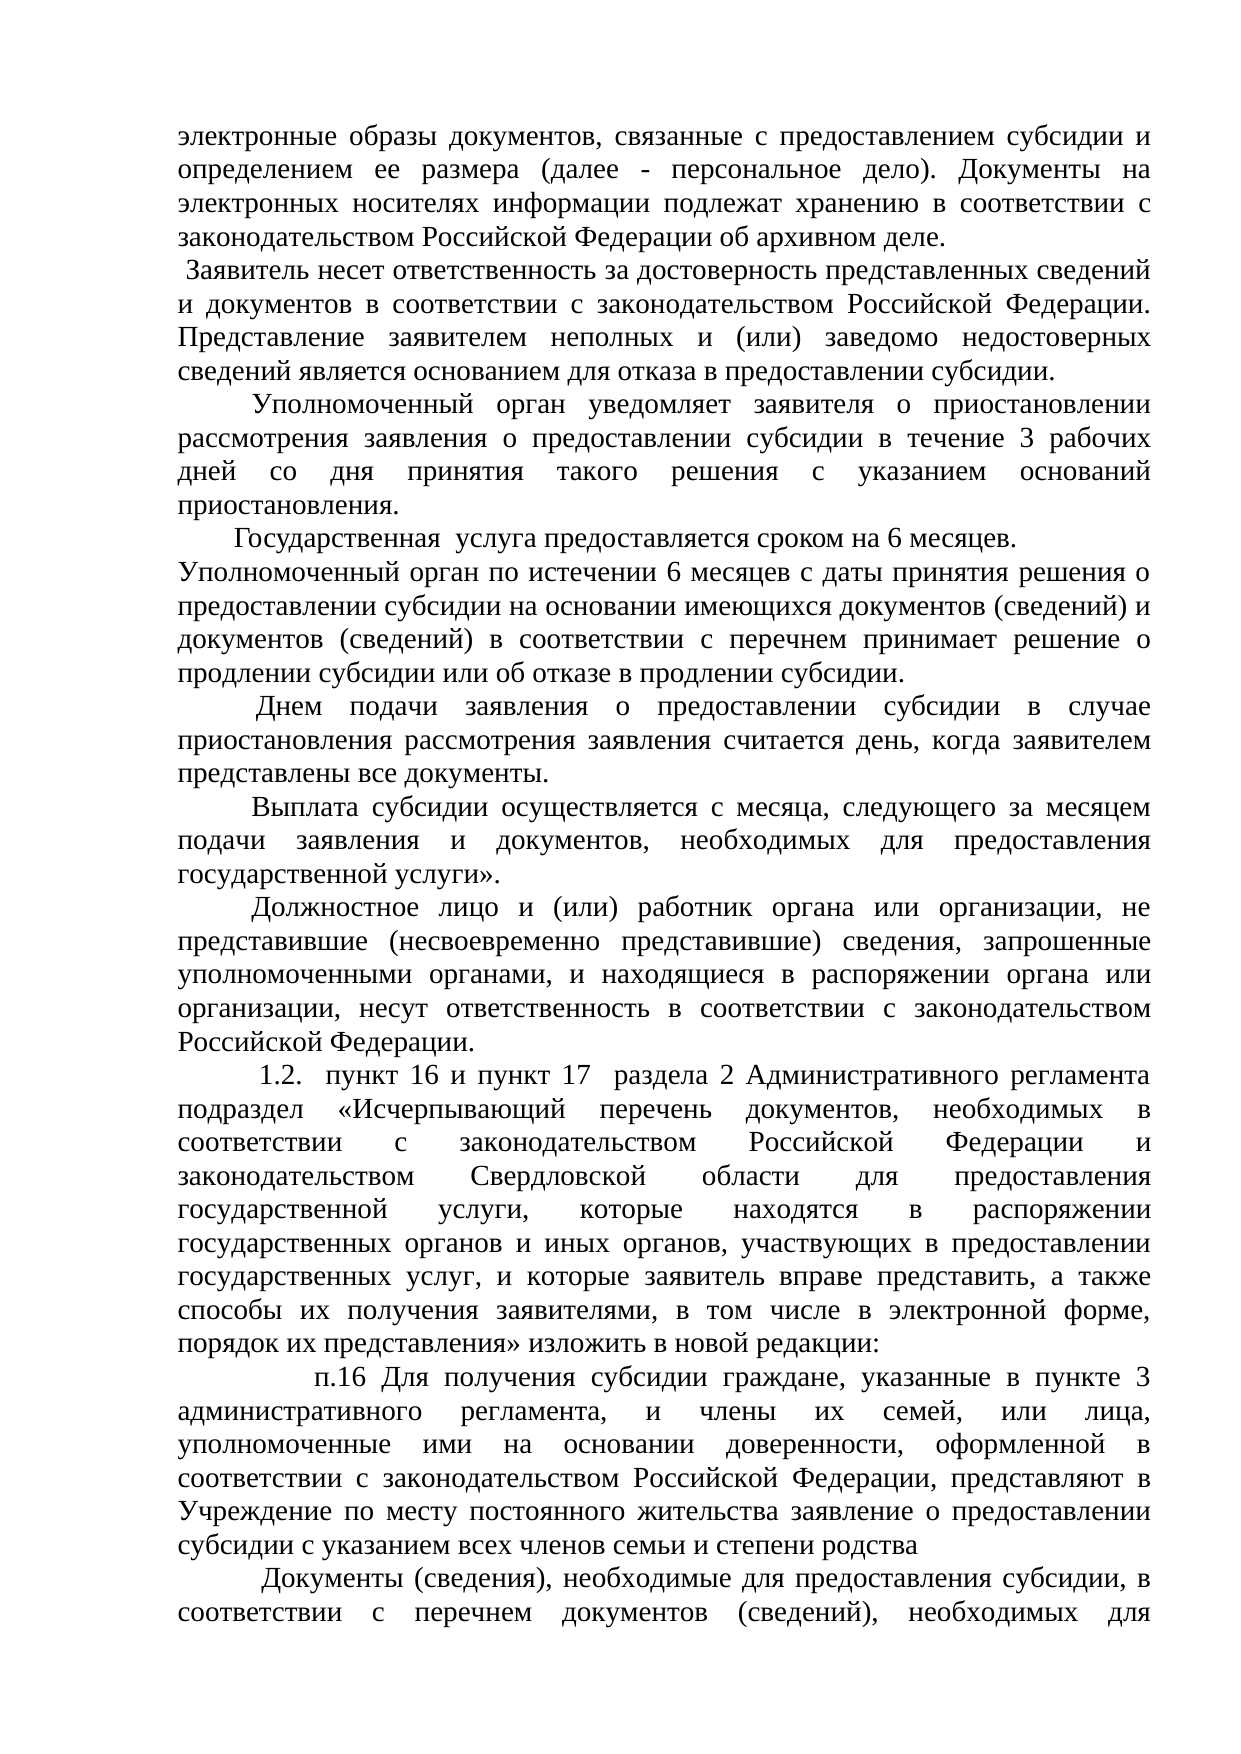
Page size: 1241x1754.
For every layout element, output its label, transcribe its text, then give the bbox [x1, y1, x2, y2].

text 1.2. пункт 16 и пункт 17 раздела 2 Административного регламента подраздел «Исчерпывающий перечень документов, необходимых в соответствии с законодательством Российской Федерации и законодательством Свердловской области для предоставления государственной услуги, которые находятся в распоряжении государственных органов и иных органов, участвующих в предоставлении государственных услуг, и которые заявитель вправе представить, а также способы их получения заявителями, в том числе в электронной форме, порядок их представления» изложить в новой редакции: [177, 1057, 1152, 1359]
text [177, 118, 1152, 252]
text Должностное лицо и (или) работник органа или организации, не представившие (несвоевременно представившие) сведения, запрошенные уполномоченными органами, и находящиеся в распоряжении органа или организации, несут ответственность в соответствии с законодательством Российской Федерации. [177, 889, 1152, 1057]
text Государственная услуга предоставляется сроком на 6 месяцев. [177, 521, 1152, 554]
text Уполномоченный орган уведомляет заявителя о приостановлении рассмотрения заявления о предоставлении субсидии в течение 3 рабочих дней со дня принятия такого решения с указанием оснований приостановления. [177, 386, 1152, 521]
text п.16 Для получения субсидии граждане, указанные в пункте 3 административного регламента, и члены их семей, или лица, уполномоченные ими на основании доверенности, оформленной в соответствии с законодательством Российской Федерации, представляют в Учреждение по месту постоянного жительства заявление о предоставлении субсидии с указанием всех членов семьи и степени родства [177, 1359, 1152, 1560]
text Уполномоченный орган по истечении 6 месяцев с даты принятия решения о предоставлении субсидии на основании имеющихся документов (сведений) и документов (сведений) в соответствии с перечнем принимает решение о продлении субсидии или об отказе в продлении субсидии. [177, 554, 1152, 688]
text Днем подачи заявления о предоставлении субсидии в случае приостановления рассмотрения заявления считается день, когда заявителем представлены все документы. [177, 688, 1152, 789]
text Заявитель несет ответственность за достоверность представленных сведений и документов в соответствии с законодательством Российской Федерации. Представление заявителем неполных и (или) заведомо недостоверных сведений является основанием для отказа в предоставлении субсидии. [177, 252, 1152, 386]
text Выплата субсидии осуществляется с месяца, следующего за месяцем подачи заявления и документов, необходимых для предоставления государственной услуги». [177, 789, 1152, 889]
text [177, 1560, 1152, 1627]
